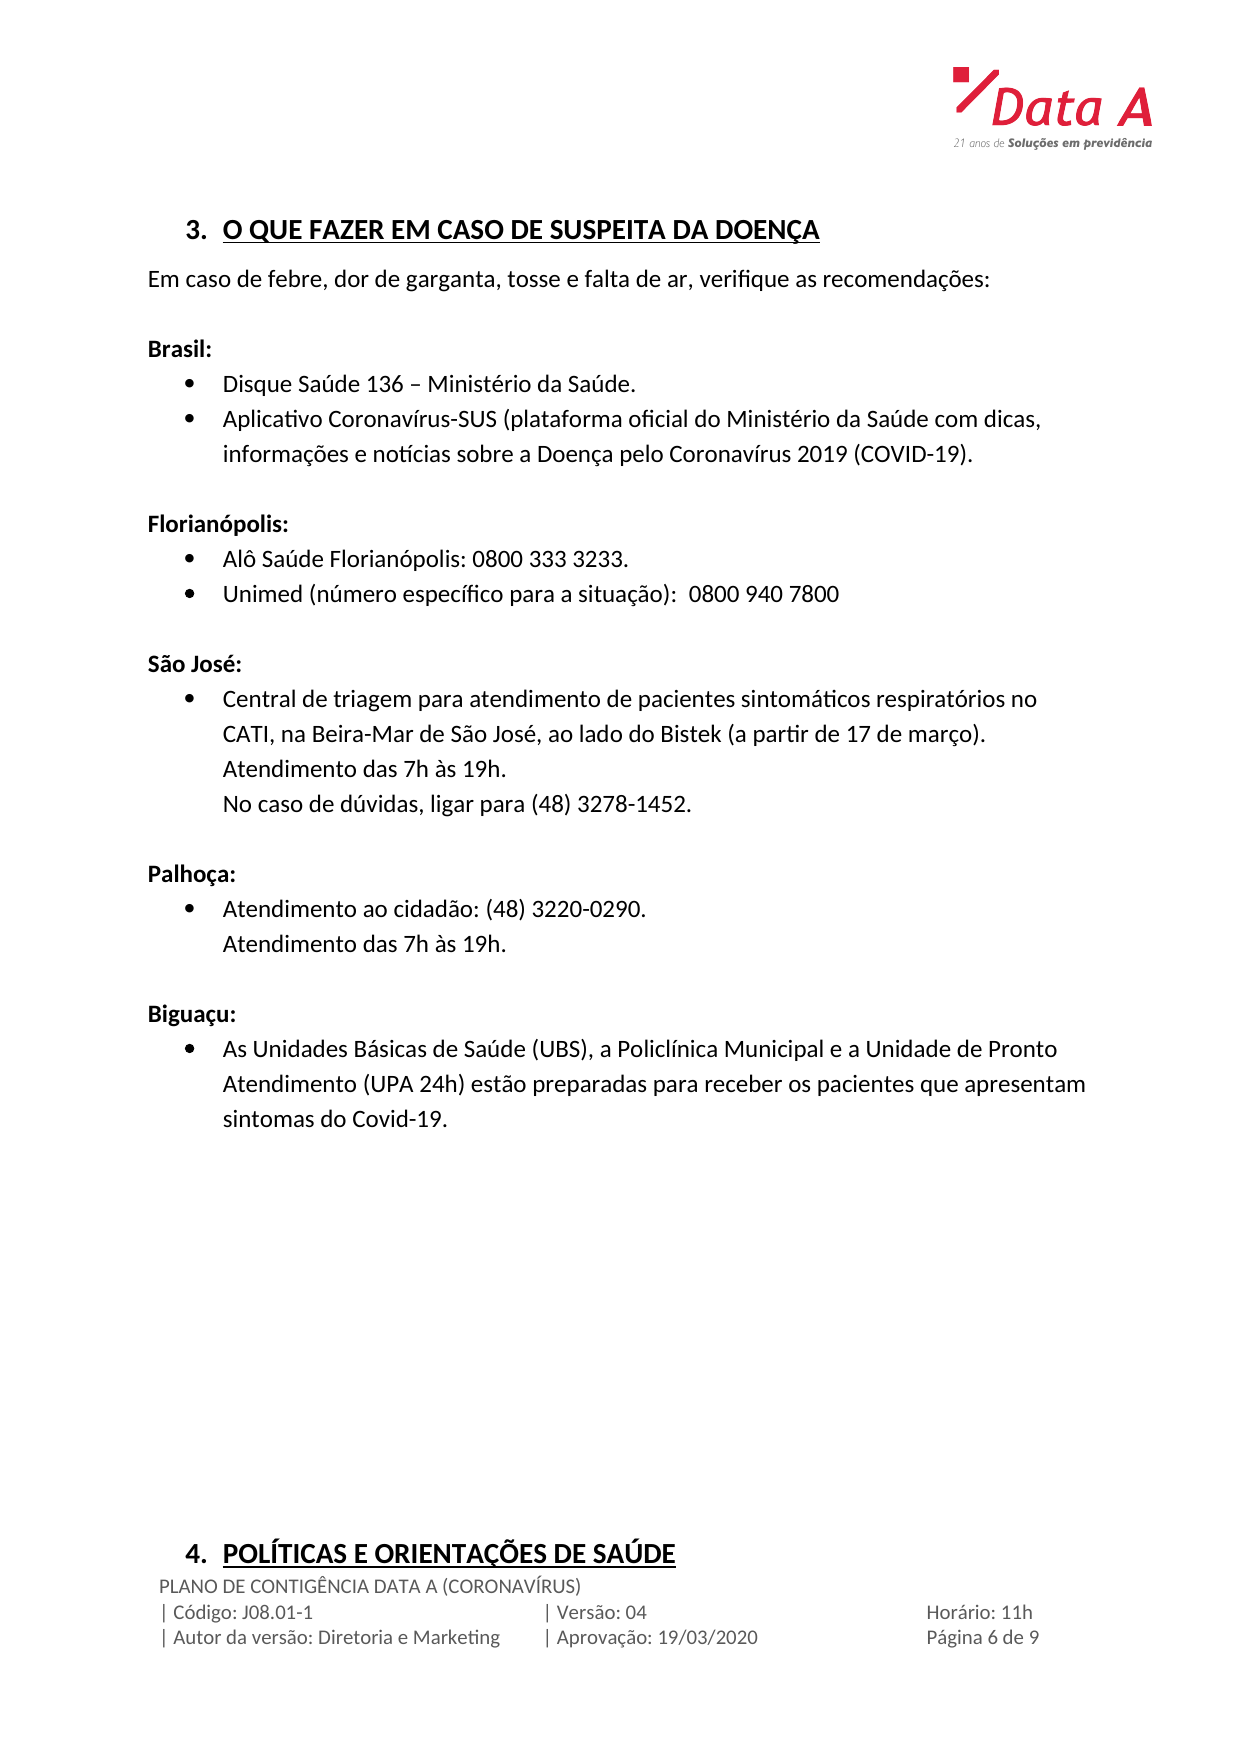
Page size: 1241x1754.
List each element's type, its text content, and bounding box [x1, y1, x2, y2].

list O QUE FAZER EM CASO DE SUSPEITA DA DOENÇA [185, 211, 1092, 247]
list Palhoça: [148, 858, 1092, 888]
text Florianópolis: [148, 508, 1092, 538]
list Aplicativo Coronavírus-SUS (plataforma oficial do Ministério da Saúde com dicas, informações e notícias sobre a Doença pelo Coronavírus 2019 (COVID-19). [185, 403, 1092, 468]
list Atendimento das 7h às 19h. [223, 928, 1092, 958]
list POLÍTICAS E ORIENTAÇÕES DE SAÚDE [185, 1535, 1092, 1571]
list Unimed (número específico para a situação): 0800 940 7800 [185, 578, 1092, 608]
list As Unidades Básicas de Saúde (UBS), a Policlínica Municipal e a Unidade de Pronto Atendimento (UPA 24h) estão preparadas para receber os pacientes que apresentam sintomas do Covid-19. [185, 1033, 1092, 1133]
list Biguaçu: [148, 998, 1092, 1028]
list Alô Saúde Florianópolis: 0800 333 3233. [185, 543, 1092, 573]
list No caso de dúvidas, ligar para (48) 3278-1452. [223, 788, 1092, 818]
text Brasil: [148, 333, 1092, 363]
text Em caso de febre, dor de garganta, tosse e falta de ar, verifique as recomendações: [148, 263, 1092, 293]
text São José: [148, 648, 1092, 678]
list Atendimento ao cidadão: (48) 3220-0290. [185, 893, 1092, 923]
picture [953, 67, 1152, 150]
list Central de triagem para atendimento de pacientes sintomáticos respiratórios no CATI, na Beira-Mar de São José, ao lado do Bistek (a partir de 17 de março). Atendimento das 7h às 19h. [185, 683, 1092, 783]
list Disque Saúde 136 – Ministério da Saúde. [185, 368, 1092, 398]
